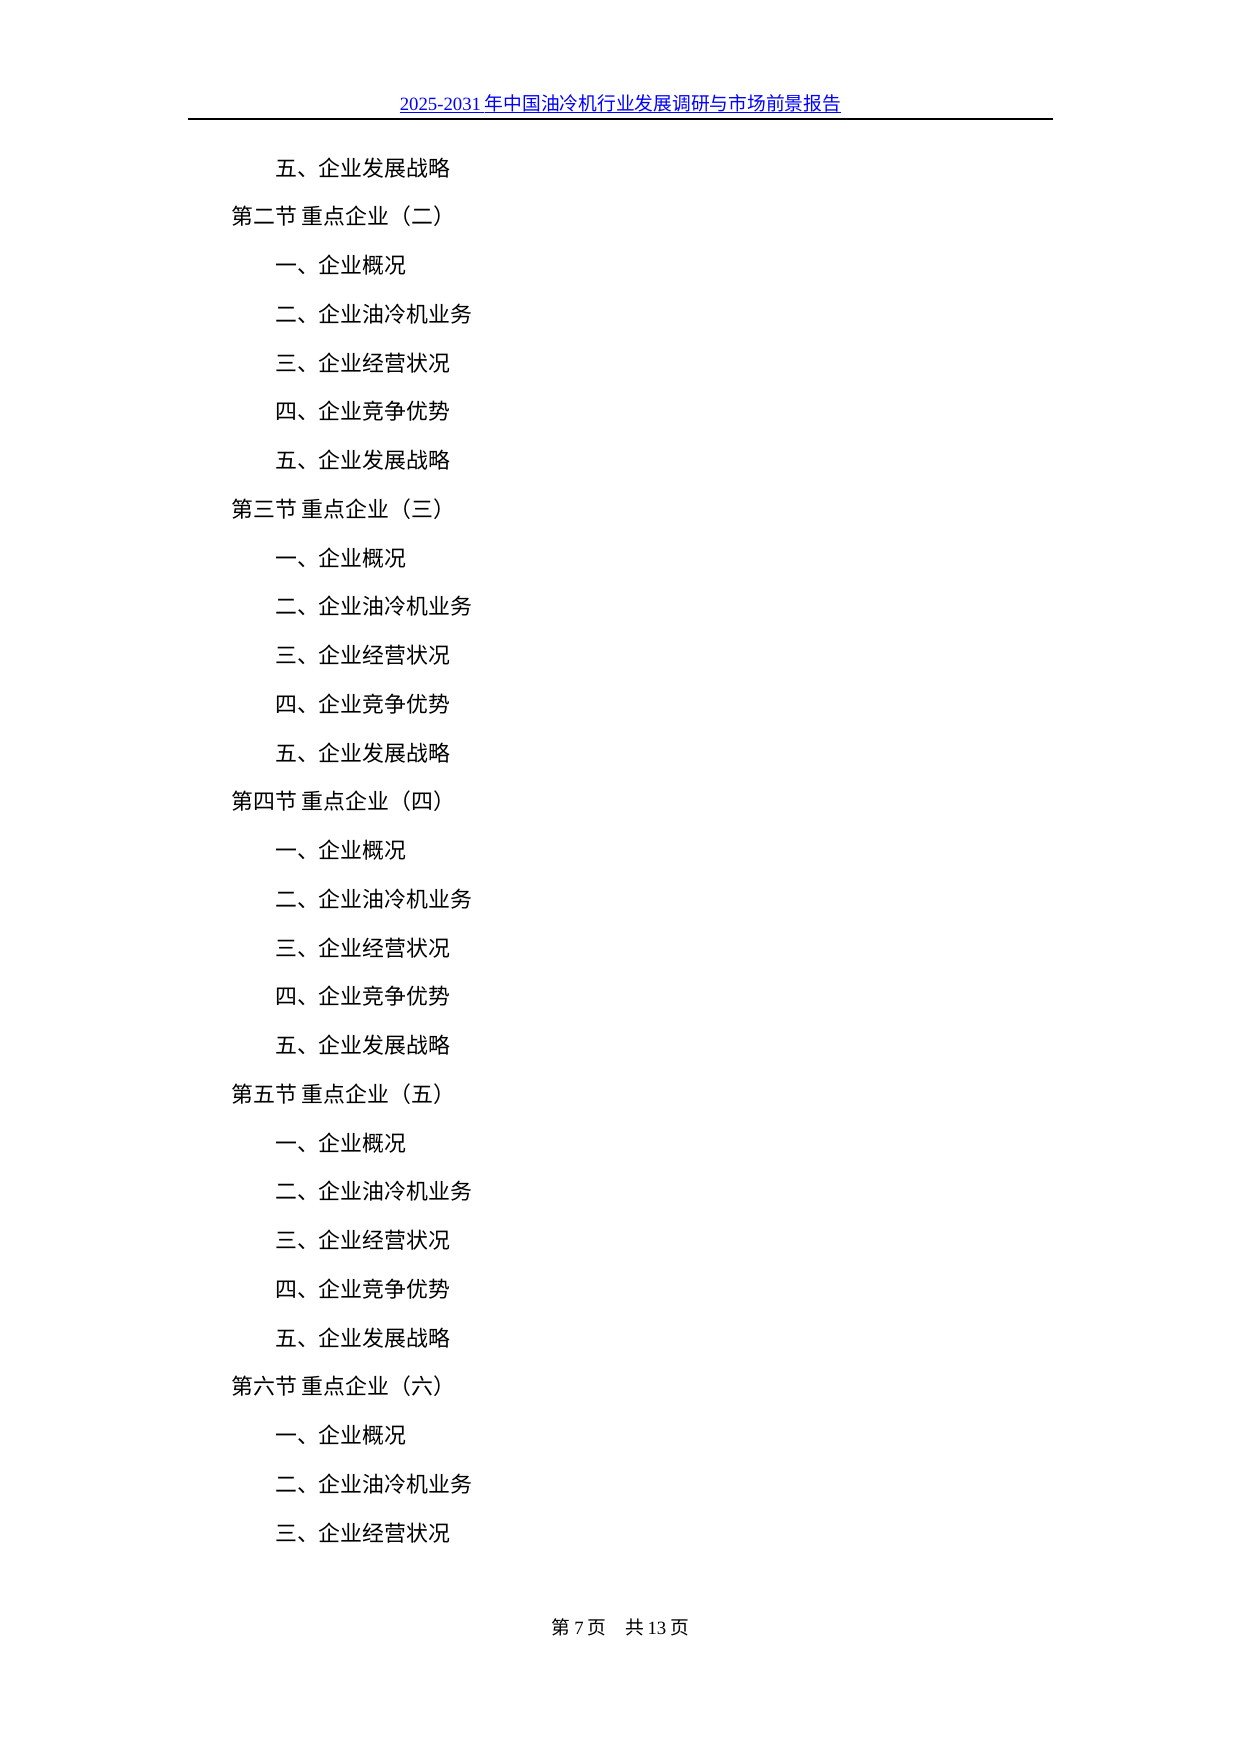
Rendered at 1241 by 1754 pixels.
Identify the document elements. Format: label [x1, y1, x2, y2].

text [187, 150, 1053, 1548]
